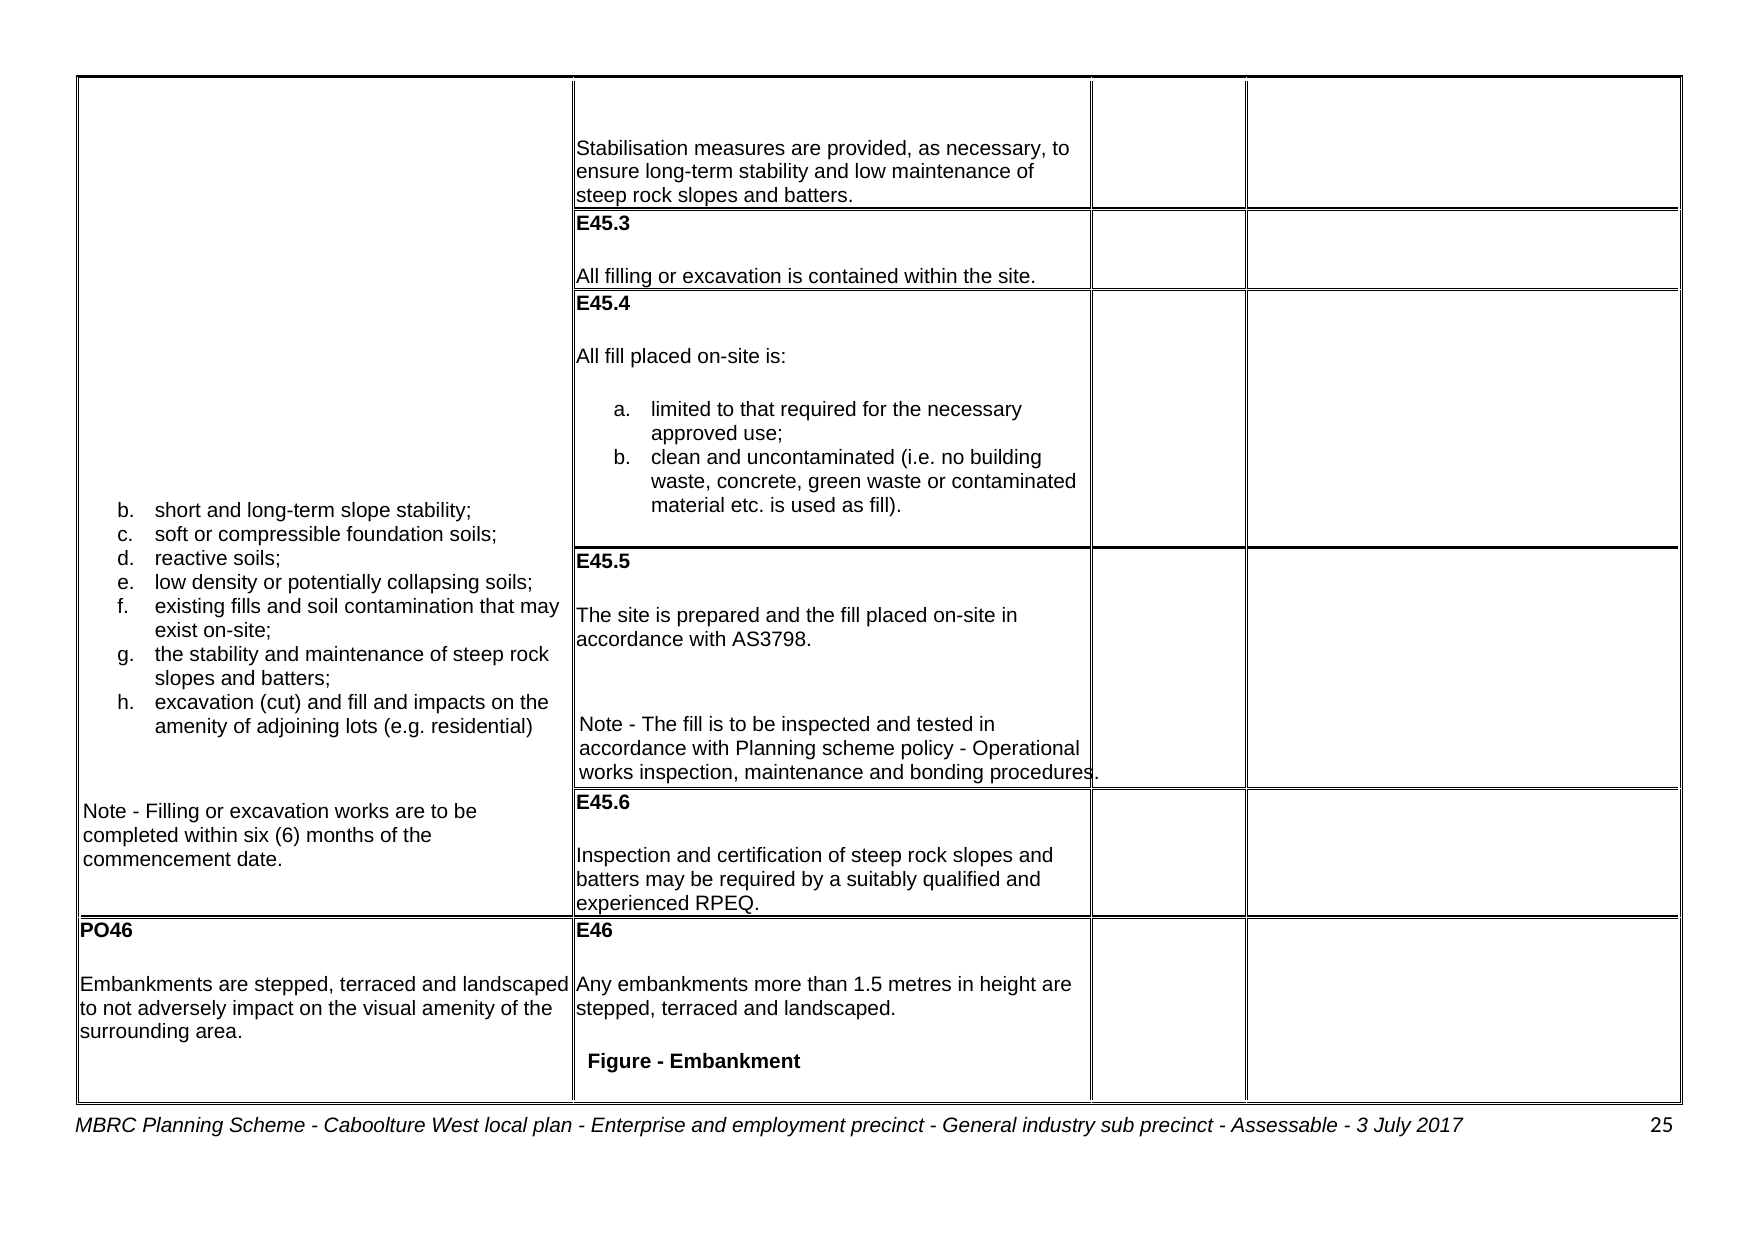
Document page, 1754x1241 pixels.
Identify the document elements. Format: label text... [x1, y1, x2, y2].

table_cell [1093, 291, 1245, 546]
table_cell E45.4 All fill placed on-site is: limited to that required for the necessary approved use; clean and uncontaminated (i.e. no building waste, concrete, green waste or contaminated material etc. is used as fill). [575, 291, 1090, 546]
table_cell [1247, 915, 1680, 1102]
table_cell [1093, 211, 1245, 288]
table_cell [1247, 288, 1681, 546]
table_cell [574, 919, 1092, 1102]
table_cell [1247, 787, 1681, 915]
table_cell E45.3 All filling or excavation is contained within the site. [575, 211, 1090, 288]
table_cell [1247, 78, 1680, 207]
table_cell E45.6 Inspection and certification of steep rock slopes and batters may be required by a suitably qualified and experienced RPEQ. [575, 790, 1090, 915]
table_cell [1092, 919, 1247, 1102]
table_cell [1248, 546, 1680, 787]
table_cell [1093, 790, 1245, 915]
table_cell [1092, 78, 1247, 207]
table_cell E45.5 The site is prepared and the fill placed on-site in accordance with AS3798. [575, 549, 1090, 787]
table_cell [1248, 207, 1680, 288]
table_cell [574, 78, 1092, 207]
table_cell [79, 915, 573, 1102]
table_cell [1093, 549, 1245, 787]
